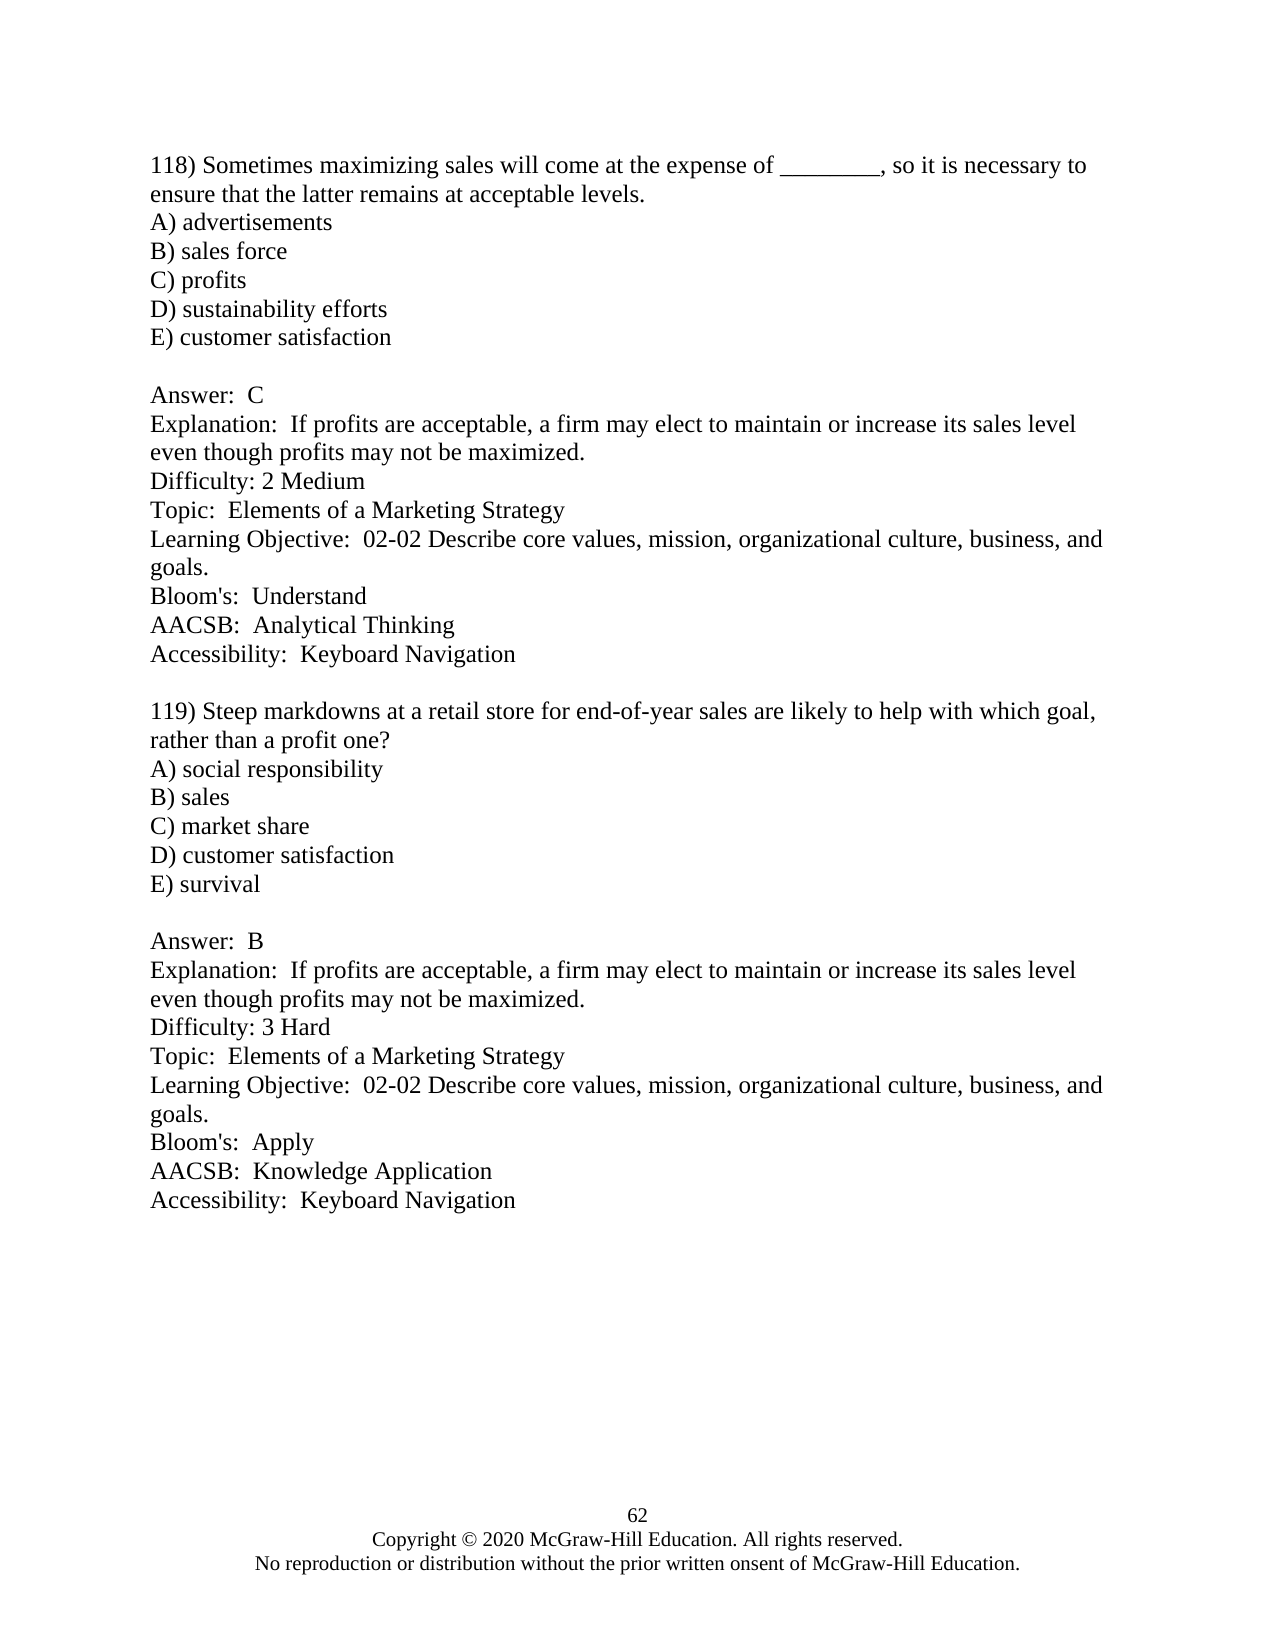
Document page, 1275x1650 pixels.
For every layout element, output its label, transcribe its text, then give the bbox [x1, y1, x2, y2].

text Answer: B [150, 926, 1125, 955]
text AACSB: Knowledge Application [150, 1156, 1125, 1185]
text Answer: C [150, 380, 1125, 409]
text Learning Objective: 02-02 Describe core values, mission, organizational culture, business, and goals. [150, 524, 1125, 581]
text Difficulty: 3 Hard [150, 1012, 1125, 1041]
text Learning Objective: 02-02 Describe core values, mission, organizational culture, business, and goals. [150, 1070, 1125, 1127]
text 118) Sometimes maximizing sales will come at the expense of ________, so it is necessary to ensure that the latter remains at acceptable levels. [150, 150, 1125, 207]
text Explanation: If profits are acceptable, a firm may elect to maintain or increase its sales level even though profits may not be maximized. [150, 409, 1125, 466]
text B) sales force [150, 236, 1125, 265]
text Explanation: If profits are acceptable, a firm may elect to maintain or increase its sales level even though profits may not be maximized. [150, 955, 1125, 1012]
text Topic: Elements of a Marketing Strategy [150, 1041, 1125, 1070]
text B) sales [150, 782, 1125, 811]
text Accessibility: Keyboard Navigation [150, 1185, 1125, 1214]
text E) survival [150, 869, 1125, 897]
text Topic: Elements of a Marketing Strategy [150, 495, 1125, 524]
text Difficulty: 2 Medium [150, 466, 1125, 495]
text E) customer satisfaction [150, 322, 1125, 351]
text Bloom's: Apply [150, 1127, 1125, 1156]
text D) customer satisfaction [150, 840, 1125, 869]
text Accessibility: Keyboard Navigation [150, 639, 1125, 667]
text A) social responsibility [150, 754, 1125, 782]
text 119) Steep markdowns at a retail store for end-of-year sales are likely to help with which goal, rather than a profit one? [150, 696, 1125, 754]
text D) sustainability efforts [150, 294, 1125, 322]
text A) advertisements [150, 207, 1125, 236]
text Bloom's: Understand [150, 581, 1125, 610]
text AACSB: Analytical Thinking [150, 610, 1125, 639]
text C) market share [150, 811, 1125, 840]
text C) profits [150, 265, 1125, 294]
